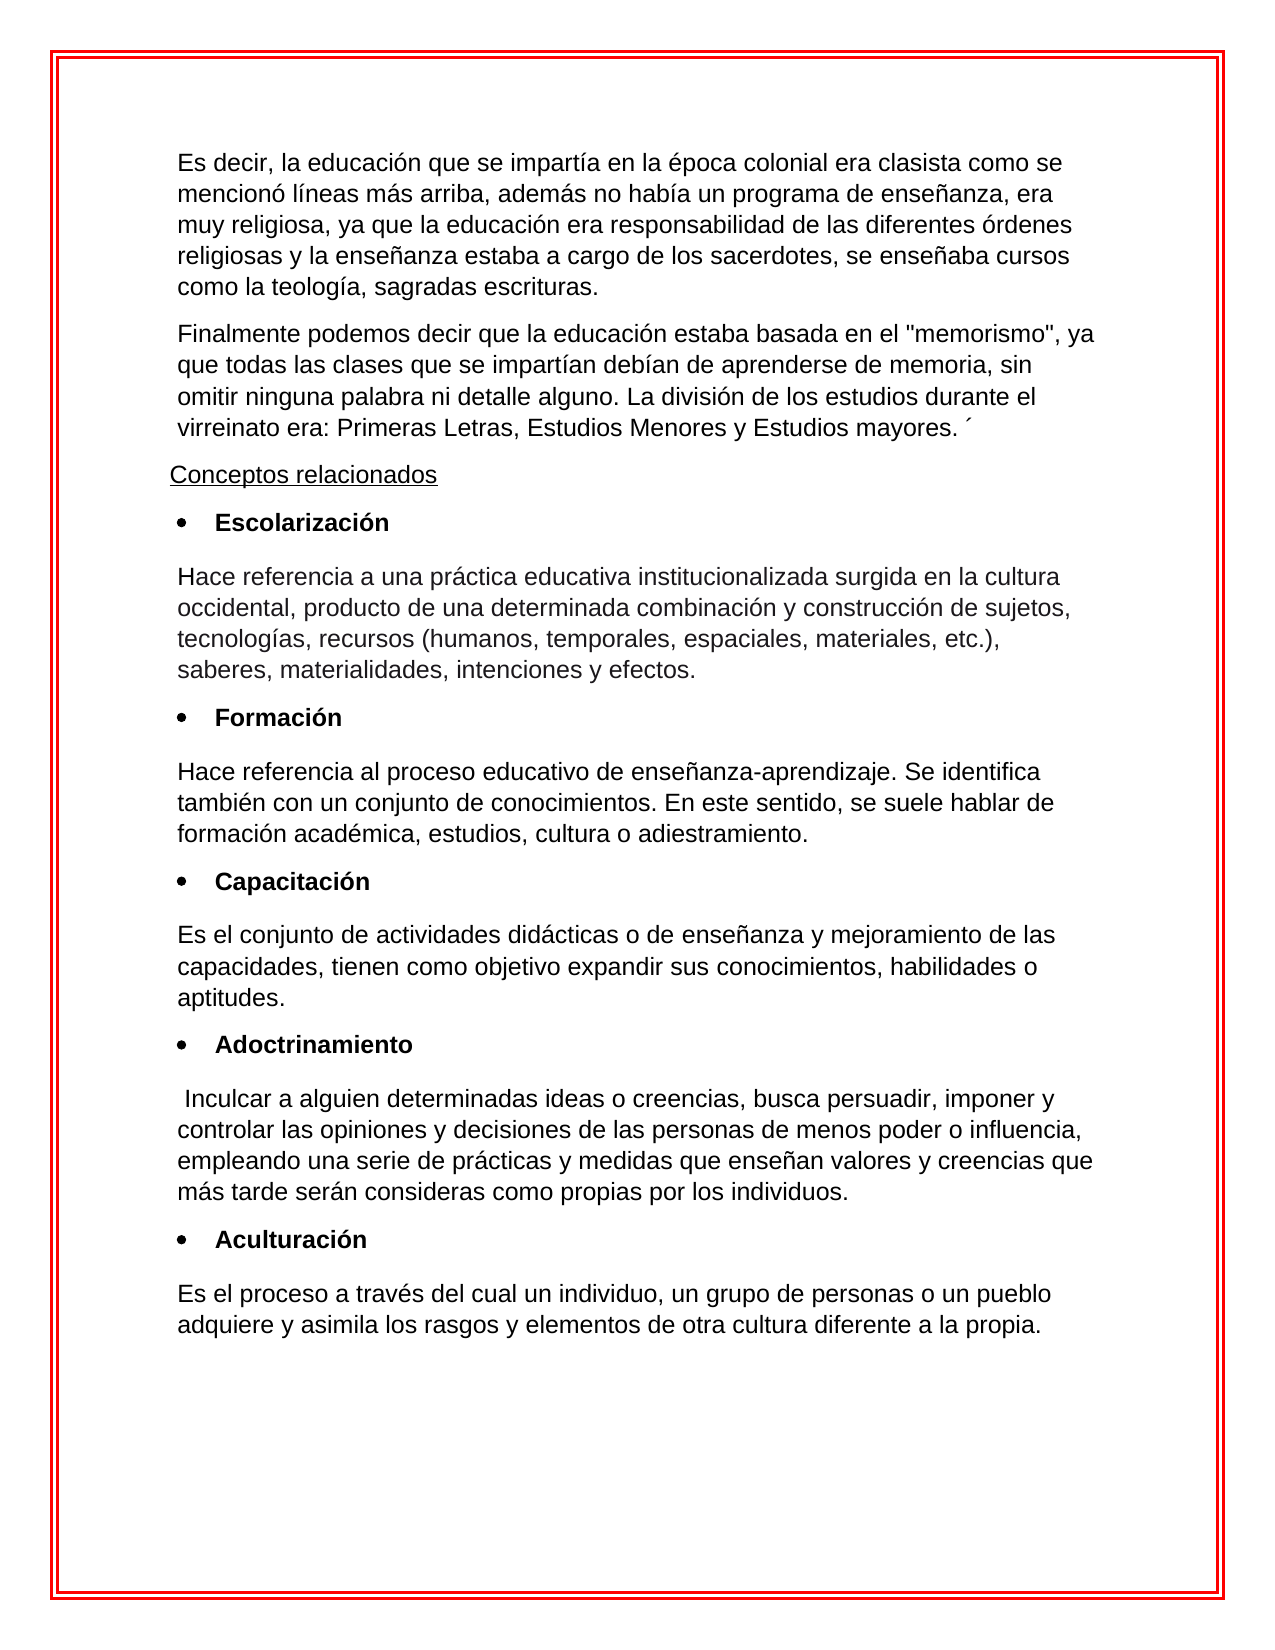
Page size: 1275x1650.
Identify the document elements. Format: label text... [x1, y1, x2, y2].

list Escolarización [177, 508, 1098, 537]
list Formación [177, 703, 1098, 732]
text Hace referencia a una práctica educativa institucionalizada surgida en la cultura occidental, producto de una determinada combinación y construcción de sujetos, tecnologías, recursos (humanos, temporales, espaciales, materiales, etc.), saberes, materialidades, intenciones y efectos. [177, 562, 1098, 684]
text Es decir, la educación que se impartía en la época colonial era clasista como se mencionó líneas más arriba, además no había un programa de enseñanza, era muy religiosa, ya que la educación era responsabilidad de las diferentes órdenes religiosas y la enseñanza estaba a cargo de los sacerdotes, se enseñaba cursos como la teología, sagradas escrituras. [177, 147, 1098, 300]
list Aculturación [177, 1225, 1098, 1254]
list Capacitación [177, 866, 1098, 895]
text Es el proceso a través del cual un individuo, un grupo de personas o un pueblo adquiere y asimila los rasgos y elementos de otra cultura diferente a la propia. [177, 1279, 1098, 1339]
text Es el conjunto de actividades didácticas o de enseñanza y mejoramiento de las capacidades, tienen como objetivo expandir sus conocimientos, habilidades o aptitudes. [177, 920, 1098, 1011]
text Conceptos relacionados [169, 460, 1098, 489]
text Inculcar a alguien determinadas ideas o creencias, busca persuadir, imponer y controlar las opiniones y decisiones de las personas de menos poder o influencia, empleando una serie de prácticas y medidas que enseñan valores y creencias que más tarde serán consideras como propias por los individuos. [177, 1084, 1098, 1206]
list Adoctrinamiento [177, 1030, 1098, 1059]
text Finalmente podemos decir que la educación estaba basada en el "memorismo", ya que todas las clases que se impartían debían de aprenderse de memoria, sin omitir ninguna palabra ni detalle alguno. La división de los estudios durante el virreinato era: Primeras Letras, Estudios Menores y Estudios mayores. ´ [177, 319, 1098, 441]
text Hace referencia al proceso educativo de enseñanza-aprendizaje. Se identifica también con un conjunto de conocimientos. En este sentido, se suele hablar de formación académica, estudios, cultura o adiestramiento. [177, 757, 1098, 847]
